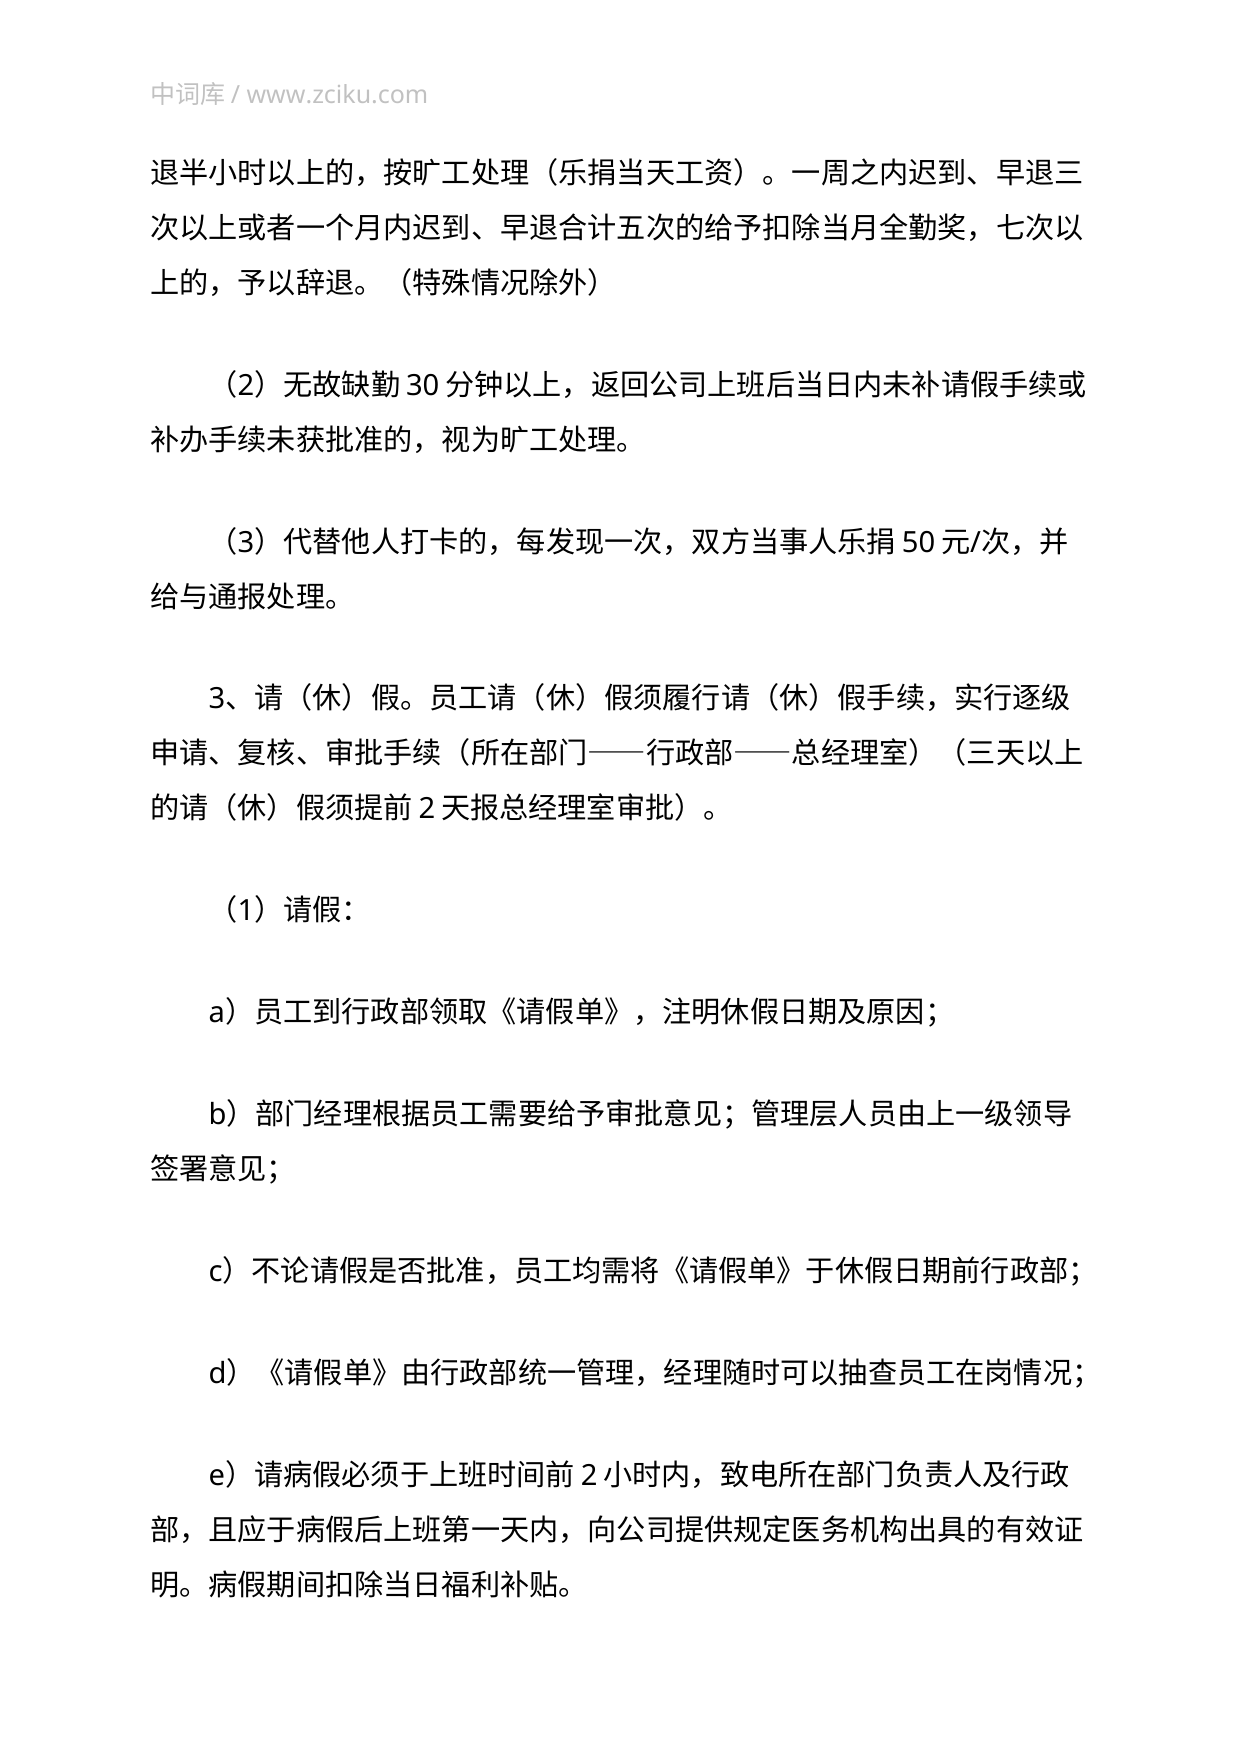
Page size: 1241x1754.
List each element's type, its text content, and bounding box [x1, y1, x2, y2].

text 3、请（休）假。员工请（休）假须履行请（休）假手续，实行逐级申请、复核、审批手续（所在部门——行政部——总经理室）（三天以上的请（休）假须提前2天报总经理室审批）。 [150, 675, 1090, 827]
text e）请病假必须于上班时间前2小时内，致电所在部门负责人及行政部，且应于病假后上班第一天内，向公司提供规定医务机构出具的有效证明。病假期间扣除当日福利补贴。 [150, 1452, 1090, 1604]
text （3）代替他人打卡的，每发现一次，双方当事人乐捐50元/次，并给与通报处理。 [150, 518, 1090, 616]
text b）部门经理根据员工需要给予审批意见；管理层人员由上一级领导签署意见； [150, 1091, 1090, 1188]
text c）不论请假是否批准，员工均需将《请假单》于休假日期前行政部； [150, 1248, 1090, 1290]
text d）《请假单》由行政部统一管理，经理随时可以抽查员工在岗情况； [150, 1350, 1090, 1392]
text （1）请假： [150, 887, 1090, 929]
text a）员工到行政部领取《请假单》，注明休假日期及原因； [150, 989, 1090, 1031]
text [150, 150, 1090, 302]
text （2）无故缺勤30分钟以上，返回公司上班后当日内未补请假手续或补办手续未获批准的，视为旷工处理。 [150, 362, 1090, 459]
